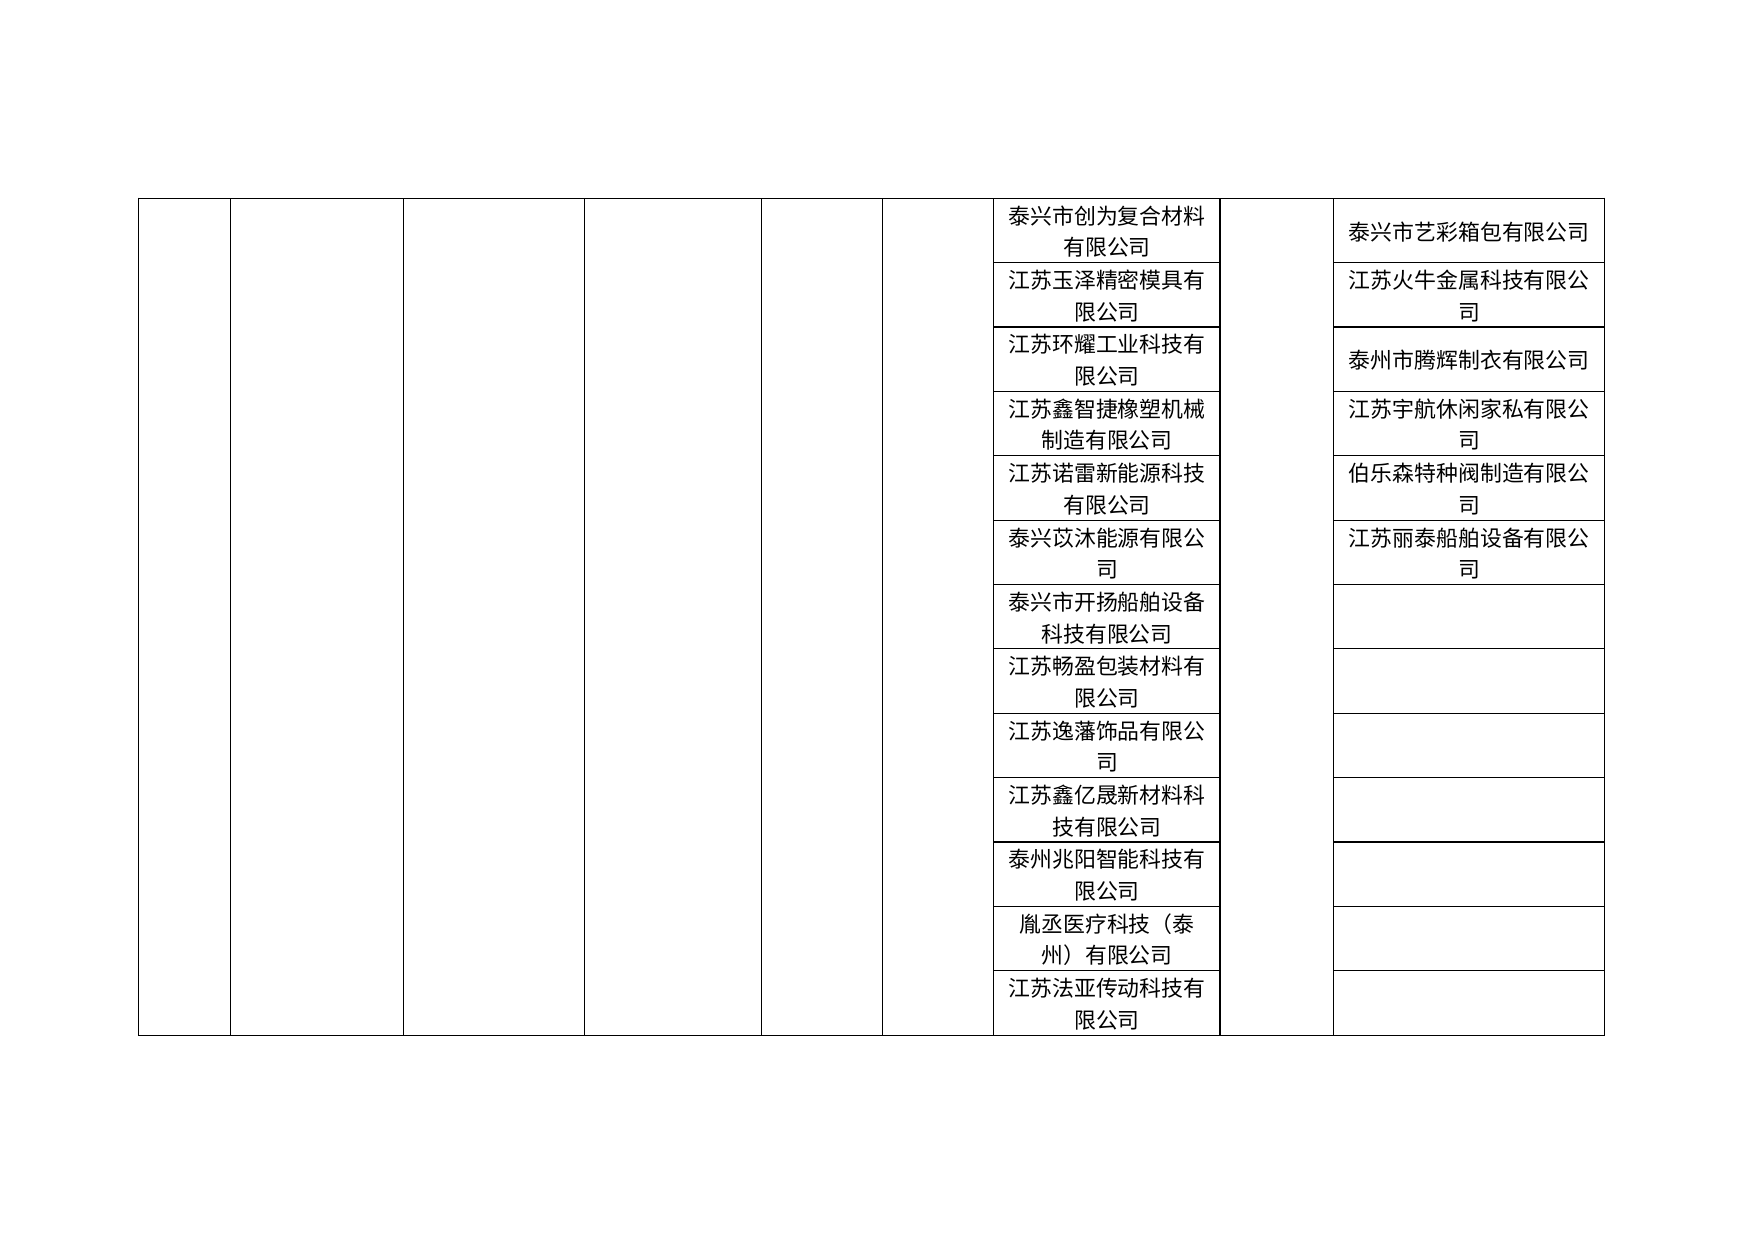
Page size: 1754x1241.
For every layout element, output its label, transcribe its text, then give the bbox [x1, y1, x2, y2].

table_cell 江苏诺雷新能源科技有限公司 [994, 456, 1219, 519]
table_cell 江苏玉泽精密模具有限公司 [994, 263, 1219, 326]
table_cell 胤丞医疗科技（泰州）有限公司 [994, 907, 1219, 970]
table_cell 泰兴市开扬船舶设备科技有限公司 [994, 585, 1219, 648]
table_cell [1334, 585, 1604, 648]
table_cell 江苏宇航休闲家私有限公司 [1334, 392, 1604, 455]
table_cell 泰兴苡沐能源有限公司 [994, 521, 1219, 584]
table_cell 泰州市腾辉制衣有限公司 [1334, 328, 1604, 391]
table_cell 江苏鑫智捷橡塑机械制造有限公司 [994, 392, 1219, 455]
table_cell [1334, 843, 1604, 906]
table_cell 江苏法亚传动科技有限公司 [994, 971, 1219, 1034]
table_cell 江苏火牛金属科技有限公司 [1334, 263, 1604, 326]
table_cell 江苏丽泰船舶设备有限公司 [1334, 521, 1604, 584]
table_cell [1334, 907, 1604, 970]
table_cell [1334, 971, 1604, 1034]
table_cell 泰兴市创为复合材料有限公司 [994, 199, 1219, 262]
table_cell [1334, 714, 1604, 777]
table_cell 江苏畅盈包装材料有限公司 [994, 649, 1219, 713]
table_cell [1334, 649, 1604, 713]
table_cell 江苏逸藩饰品有限公司 [994, 714, 1219, 777]
table_cell 江苏鑫亿晟新材料科技有限公司 [994, 778, 1219, 841]
table_cell 泰兴市艺彩箱包有限公司 [1334, 199, 1604, 262]
table_cell 伯乐森特种阀制造有限公司 [1334, 456, 1604, 519]
table_cell 江苏环耀工业科技有限公司 [994, 328, 1219, 391]
table_cell 泰州兆阳智能科技有限公司 [994, 843, 1219, 906]
table_cell [1334, 778, 1604, 841]
